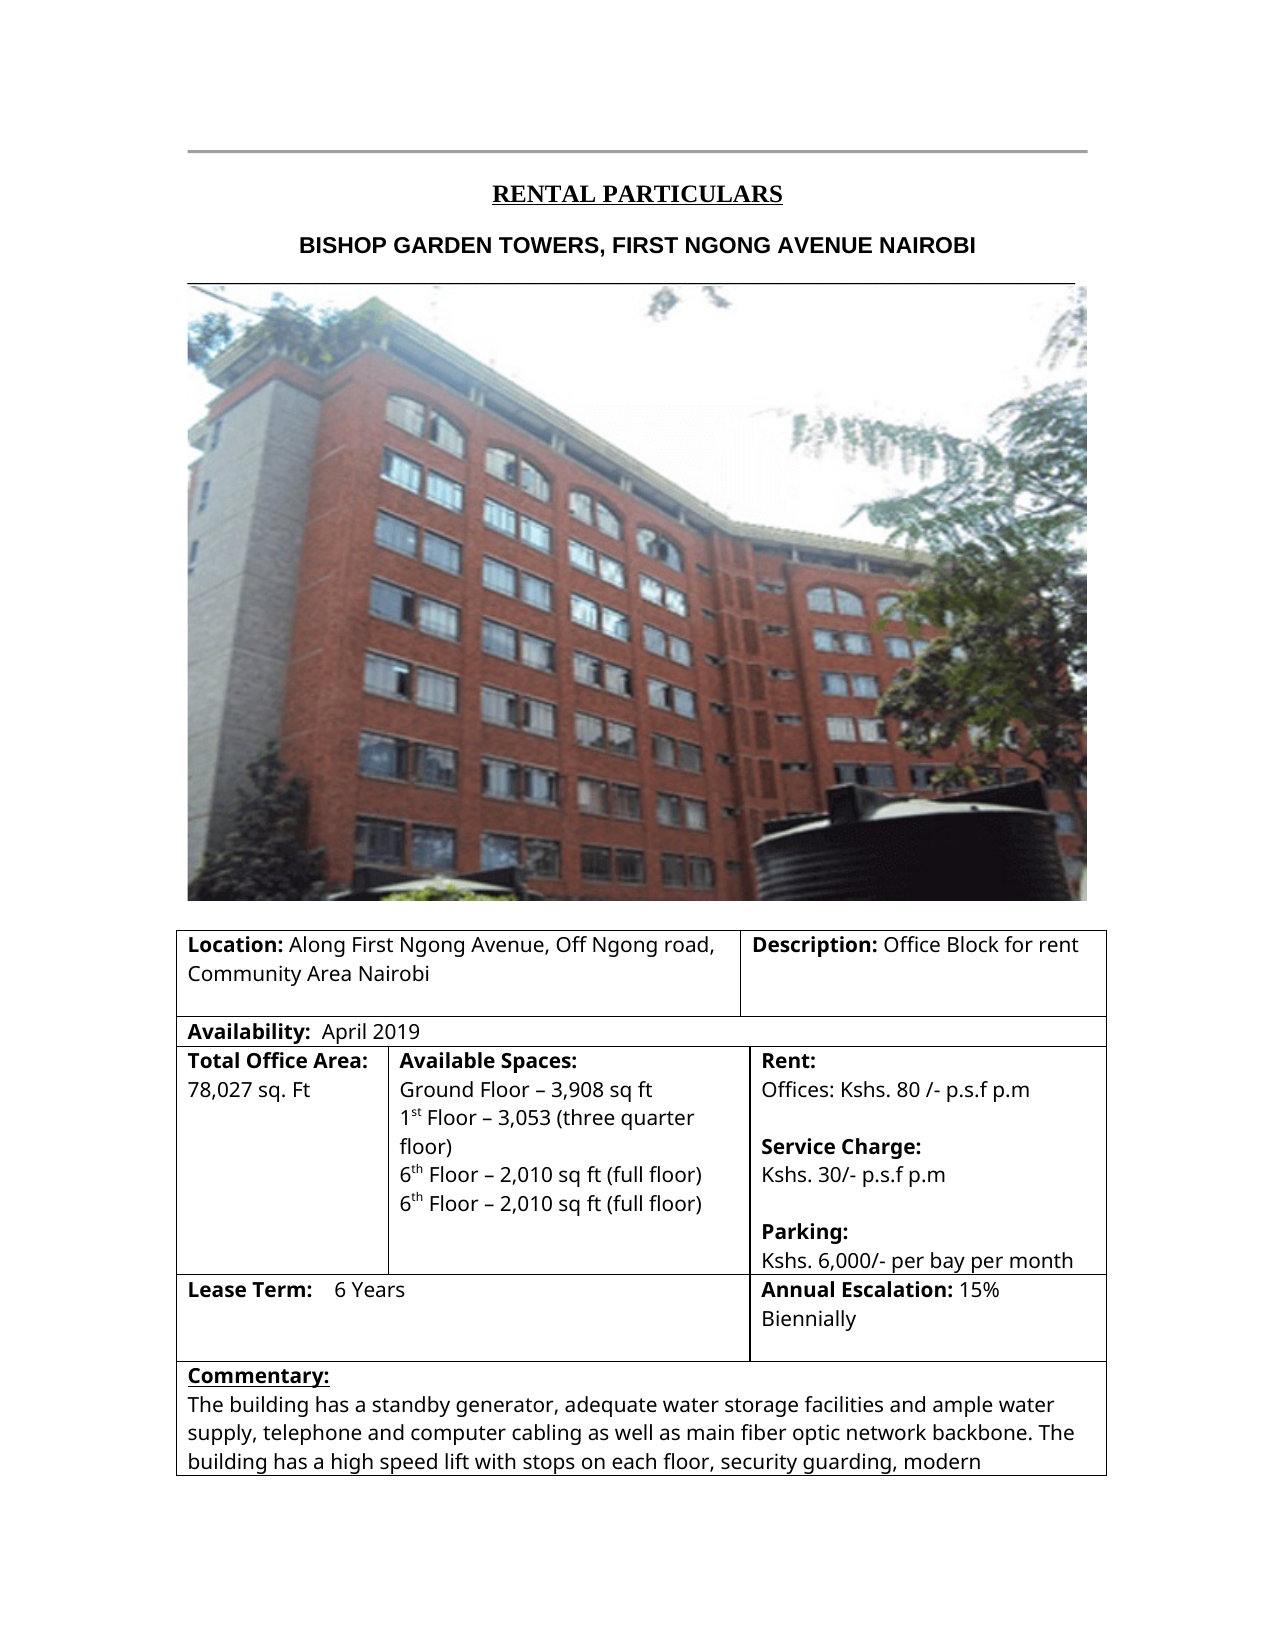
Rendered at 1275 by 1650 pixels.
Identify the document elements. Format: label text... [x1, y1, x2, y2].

text BISHOP GARDEN TOWERS, FIRST NGONG AVENUE NAIROBI [187, 232, 1087, 258]
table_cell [177, 1362, 1106, 1475]
table_cell Available Spaces: Ground Floor – 3,908 sq ft 1st Floor – 3,053 (three quarter floor) 6th Floor – 2,010 sq ft (full floor) 6th Floor – 2,010 sq ft (full floor) [389, 1047, 749, 1274]
table_cell Total Office Area: 78,027 sq. Ft [177, 1047, 388, 1274]
text _______________________________________________________________________ [187, 258, 1087, 286]
table_cell Availability: April 2019 [177, 1017, 1106, 1046]
table_cell Rent: Offices: Kshs. 80 /- p.s.f p.m Service Charge: Kshs. 30/- p.s.f p.m Parking: Kshs. 6,000/- per bay per month [751, 1047, 1106, 1274]
table_cell Annual Escalation: 15% Biennially [751, 1275, 1106, 1361]
picture [187, 286, 1087, 901]
table_header Description: Office Block for rent [741, 931, 1106, 1016]
table_cell Lease Term: 6 Years [177, 1275, 749, 1361]
table_header Location: Along First Ngong Avenue, Off Ngong road, Community Area Nairobi [177, 931, 740, 1016]
text RENTAL PARTICULARS [187, 179, 1087, 207]
